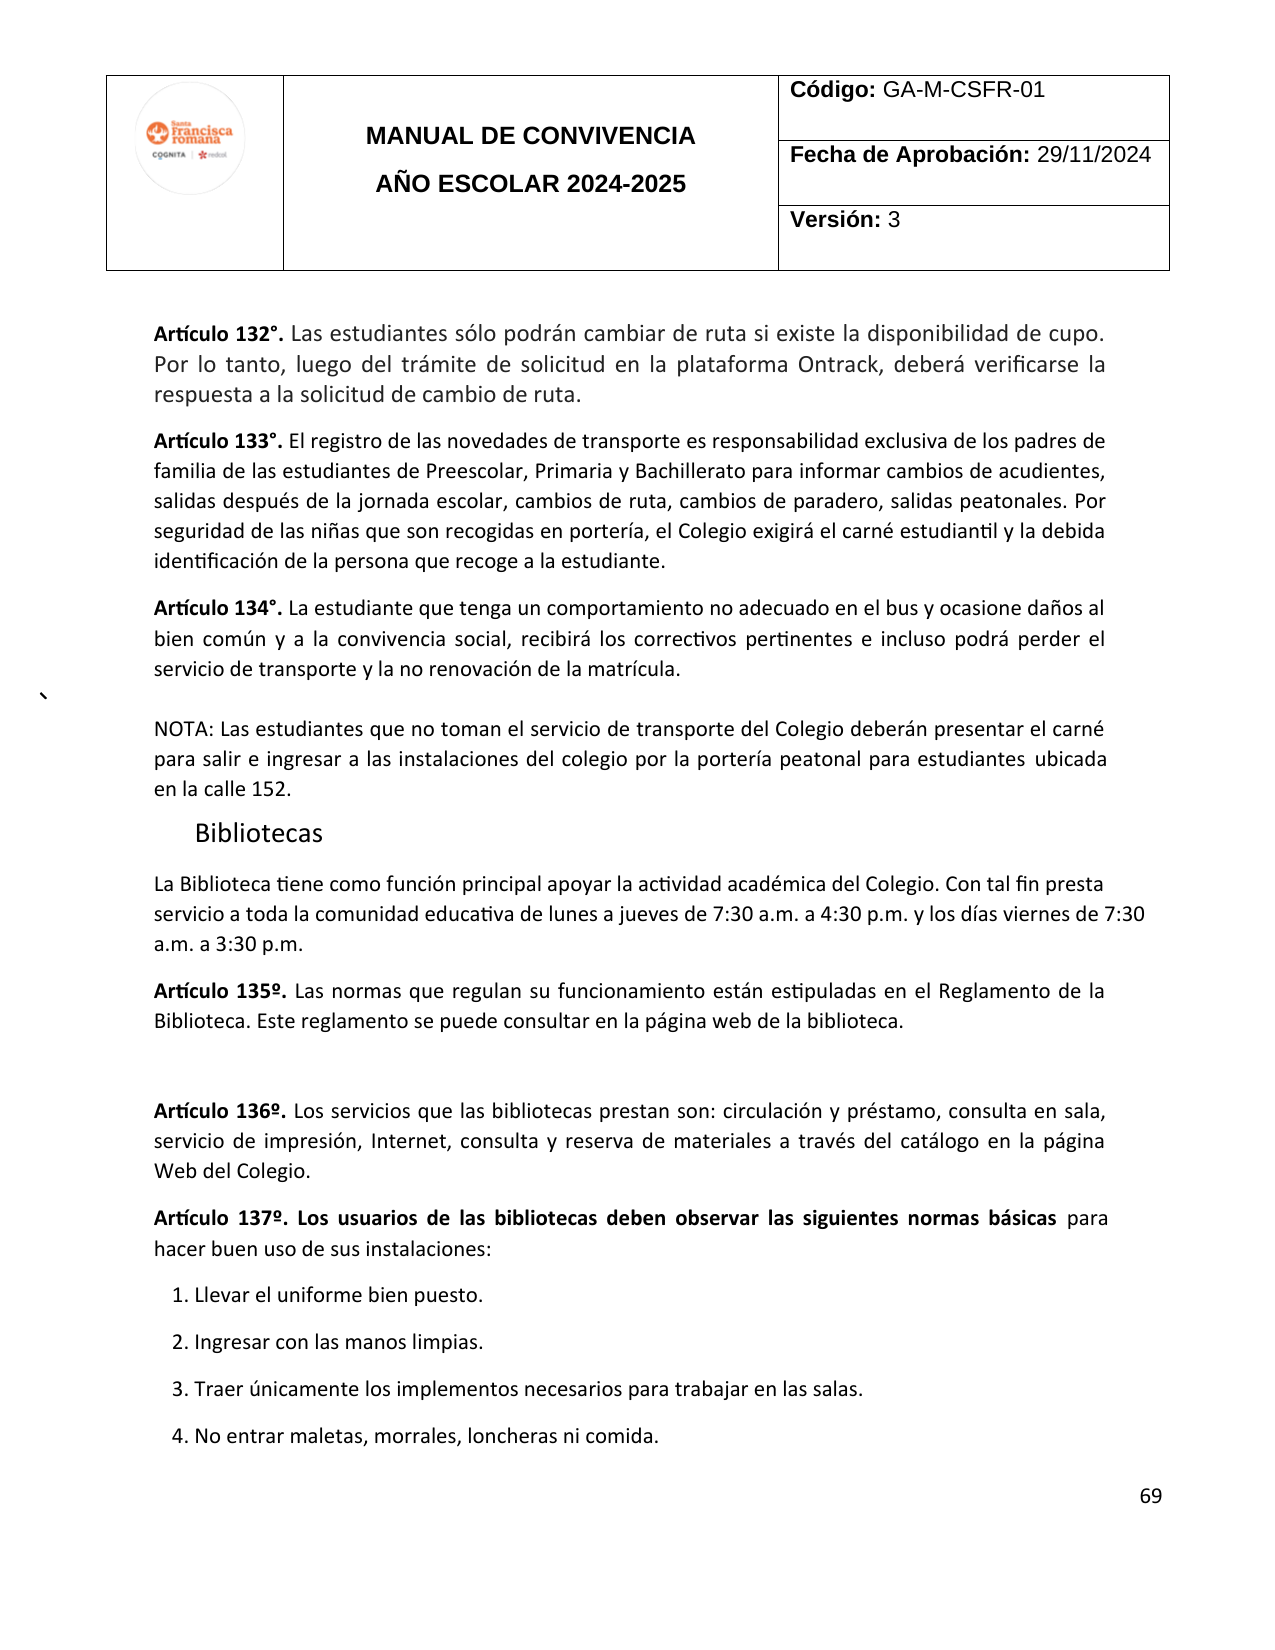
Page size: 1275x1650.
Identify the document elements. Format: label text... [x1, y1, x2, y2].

text Artículo 135º. Las normas que regulan su funcionamiento están estipuladas en el Reglamento de la Biblioteca. Este reglamento se puede consultar en la página web de la biblioteca. [153, 976, 1107, 1034]
text Artículo 134°. La estudiante que tenga un comportamiento no adecuado en el bus y ocasione daños al bien común y a la convivencia social, recibirá los correctivos pertinentes e incluso podrá perder el servicio de transporte y la no renovación de la matrícula. [153, 593, 1107, 682]
text 4. No entrar maletas, morrales, loncheras ni comida. [172, 1421, 1109, 1449]
text La Biblioteca tiene como función principal apoyar la actividad académica del Colegio. Con tal fin presta servicio a toda la comunidad educativa de lunes a jueves de 7:30 a.m. a 4:30 p.m. y los días viernes de 7:30 a.m. a 3:30 p.m. [153, 869, 1162, 957]
text Artículo 132°. Las estudiantes sólo podrán cambiar de ruta si existe la disponibilidad de cupo. Por lo tanto, luego del trámite de solicitud en la plataforma Ontrack, deberá verificarse la respuesta a la solicitud de cambio de ruta. [153, 317, 1107, 409]
text Artículo 133°. El registro de las novedades de transporte es responsabilidad exclusiva de los padres de familia de las estudiantes de Preescolar, Primaria y Bachillerato para informar cambios de acudientes, salidas después de la jornada escolar, cambios de ruta, cambios de paradero, salidas peatonales. Por seguridad de las niñas que son recogidas en portería, el Colegio exigirá el carné estudiantil y la debida identificación de la persona que recoge a la estudiante. [153, 426, 1108, 574]
text 3. Traer únicamente los implementos necesarios para trabajar en las salas. [172, 1374, 1109, 1402]
text Artículo 137º. Los usuarios de las bibliotecas deben observar las siguientes normas básicas para hacer buen uso de sus instalaciones: [153, 1203, 1109, 1262]
text 2. Ingresar con las manos limpias. [172, 1327, 1109, 1355]
picture [134, 81, 246, 195]
text Bibliotecas [153, 814, 1162, 849]
text Artículo 136º. Los servicios que las bibliotecas prestan son: circulación y préstamo, consulta en sala, servicio de impresión, Internet, consulta y reserva de materiales a través del catálogo en la página Web del Colegio. [153, 1096, 1107, 1184]
text 1. Llevar el uniforme bien puesto. [172, 1281, 1109, 1308]
text NOTA: Las estudiantes que no toman el servicio de transporte del Colegio deberán presentar el carné para salir e ingresar a las instalaciones del colegio por la portería peatonal para estudiantes ubicada en la calle 152. [153, 714, 1107, 802]
